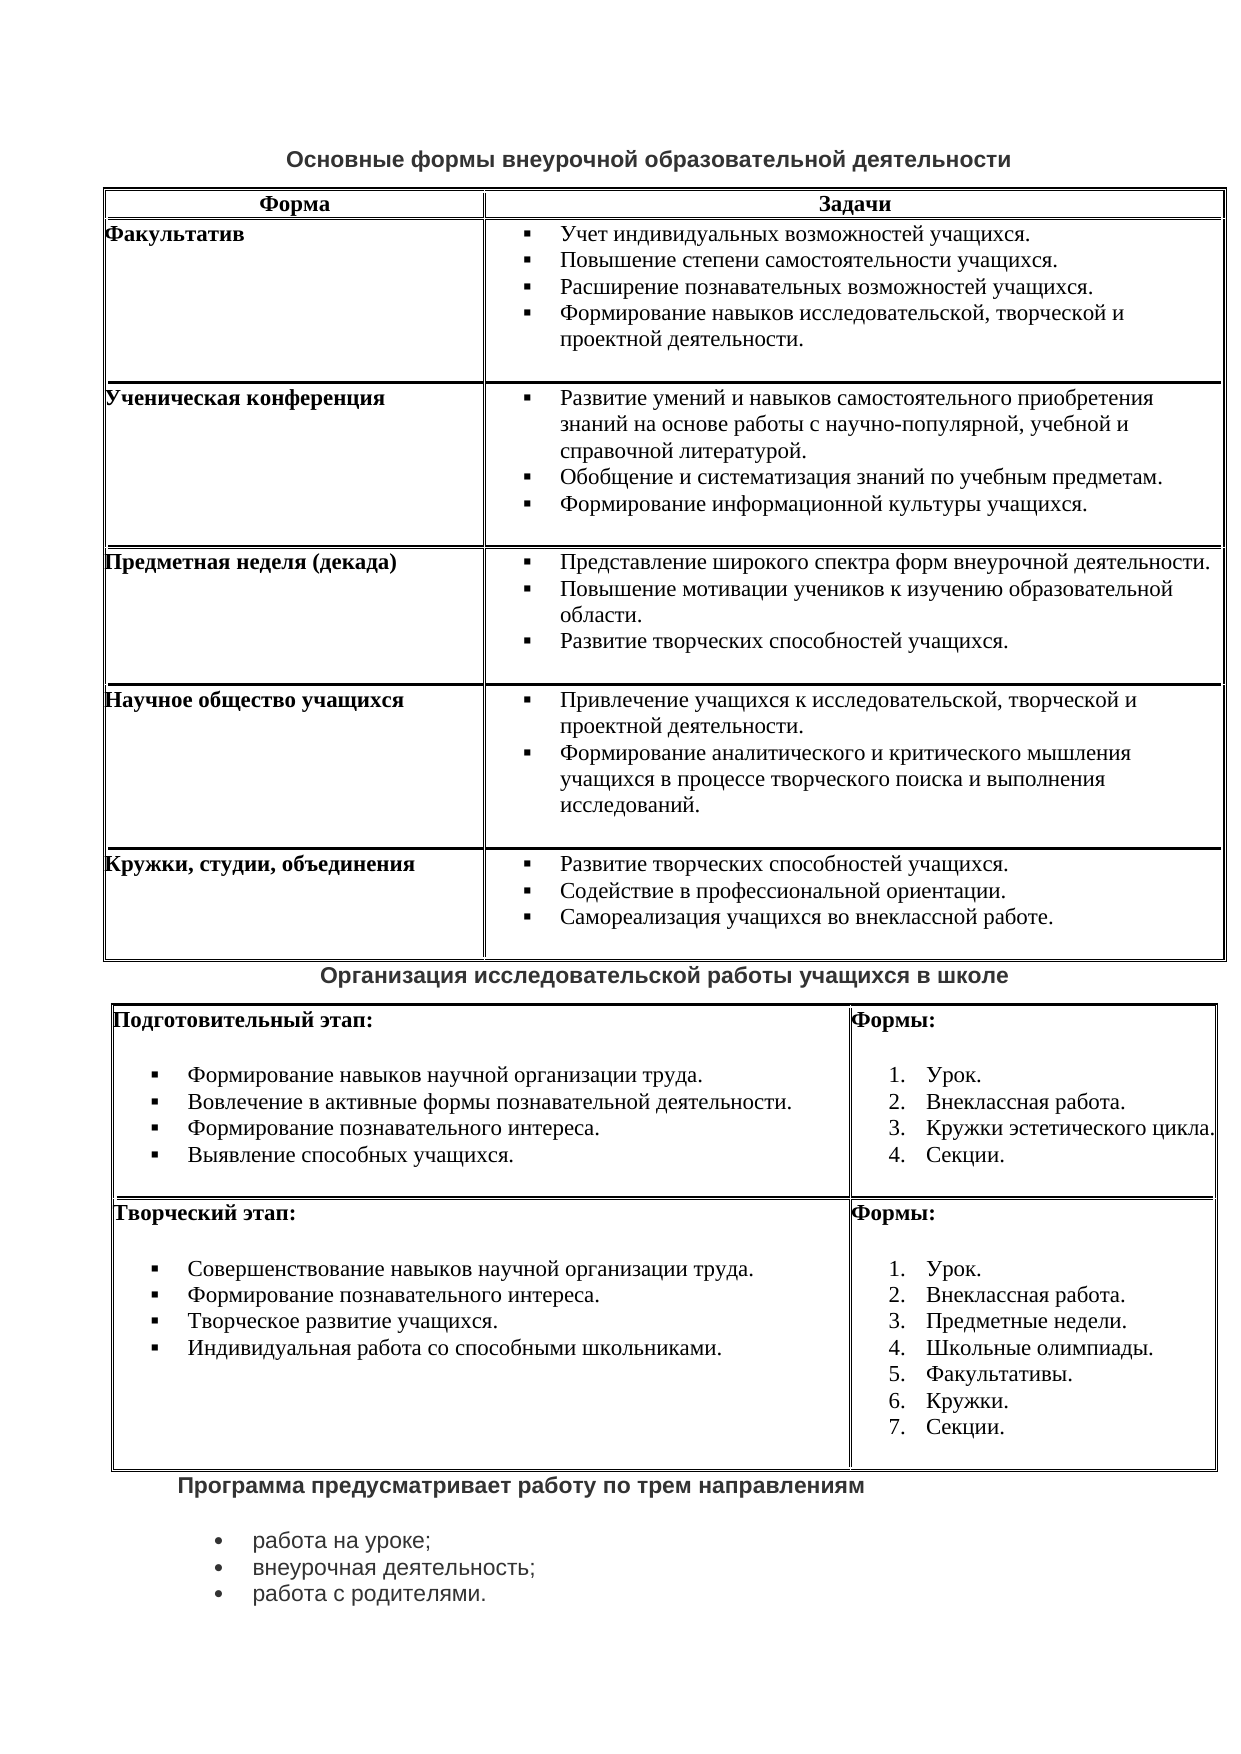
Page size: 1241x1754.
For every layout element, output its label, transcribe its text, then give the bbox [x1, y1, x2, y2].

table_cell Развитие творческих способностей учащихся. Содействие в профессиональной ориентации. Самореализация учащихся во внеклассной работе. [485, 847, 1223, 958]
text Основные формы внеурочной образовательной деятельности [177, 146, 1152, 172]
list внеурочная деятельность; [215, 1554, 1152, 1580]
table_header Форма [106, 191, 485, 217]
text Организация исследовательской работы учащихся в школе [177, 962, 1152, 988]
text Программа предусматривает работу по трем направлениям [177, 1472, 1152, 1498]
table_header Подготовительный этап: Формирование навыков научной организации труда. Вовлечение в активные формы познавательной деятельности. Формирование познавательного интереса. Выявление способных учащихся. [114, 1006, 851, 1196]
table_cell Творческий этап: Совершенствование навыков научной организации труда. Формирование познавательного интереса. Творческое развитие учащихся. Индивидуальная работа со способными школьниками. [114, 1196, 851, 1468]
table_cell Формы: Урок. Внеклассная работа. Предметные недели. Школьные олимпиады. Факультативы. Кружки. Секции. [851, 1196, 1215, 1468]
list работа с родителями. [215, 1580, 1152, 1606]
table_header Задачи [485, 191, 1223, 217]
table_cell Представление широкого спектра форм внеурочной деятельности. Повышение мотивации учеников к изучению образовательной области. Развитие творческих способностей учащихся. [486, 545, 1224, 683]
list работа на уроке; [215, 1527, 1152, 1554]
table_header Формы: Урок. Внеклассная работа. Кружки эстетического цикла. Секции. [851, 1006, 1215, 1196]
table_cell Учет индивидуальных возможностей учащихся. Повышение степени самостоятельности учащихся. Расширение познавательных возможностей учащихся. Формирование навыков исследовательской, творческой и проектной деятельности. [485, 217, 1225, 381]
table_cell Развитие умений и навыков самостоятельного приобретения знаний на основе работы с научно-популярной, учебной и справочной литературой. Обобщение и систематизация знаний по учебным предметам. Формирование информационной культуры учащихся. [486, 381, 1223, 545]
table_cell Ученическая конференция [106, 381, 483, 545]
table_cell Привлечение учащихся к исследовательской, творческой и проектной деятельности. Формирование аналитического и критического мышления учащихся в процессе творческого поиска и выполнения исследований. [486, 683, 1225, 847]
table_cell Кружки, студии, объединения [106, 847, 485, 958]
table_cell Научное общество учащихся [104, 683, 483, 847]
table_cell Факультатив [104, 217, 485, 381]
table_cell Предметная неделя (декада) [106, 545, 483, 683]
